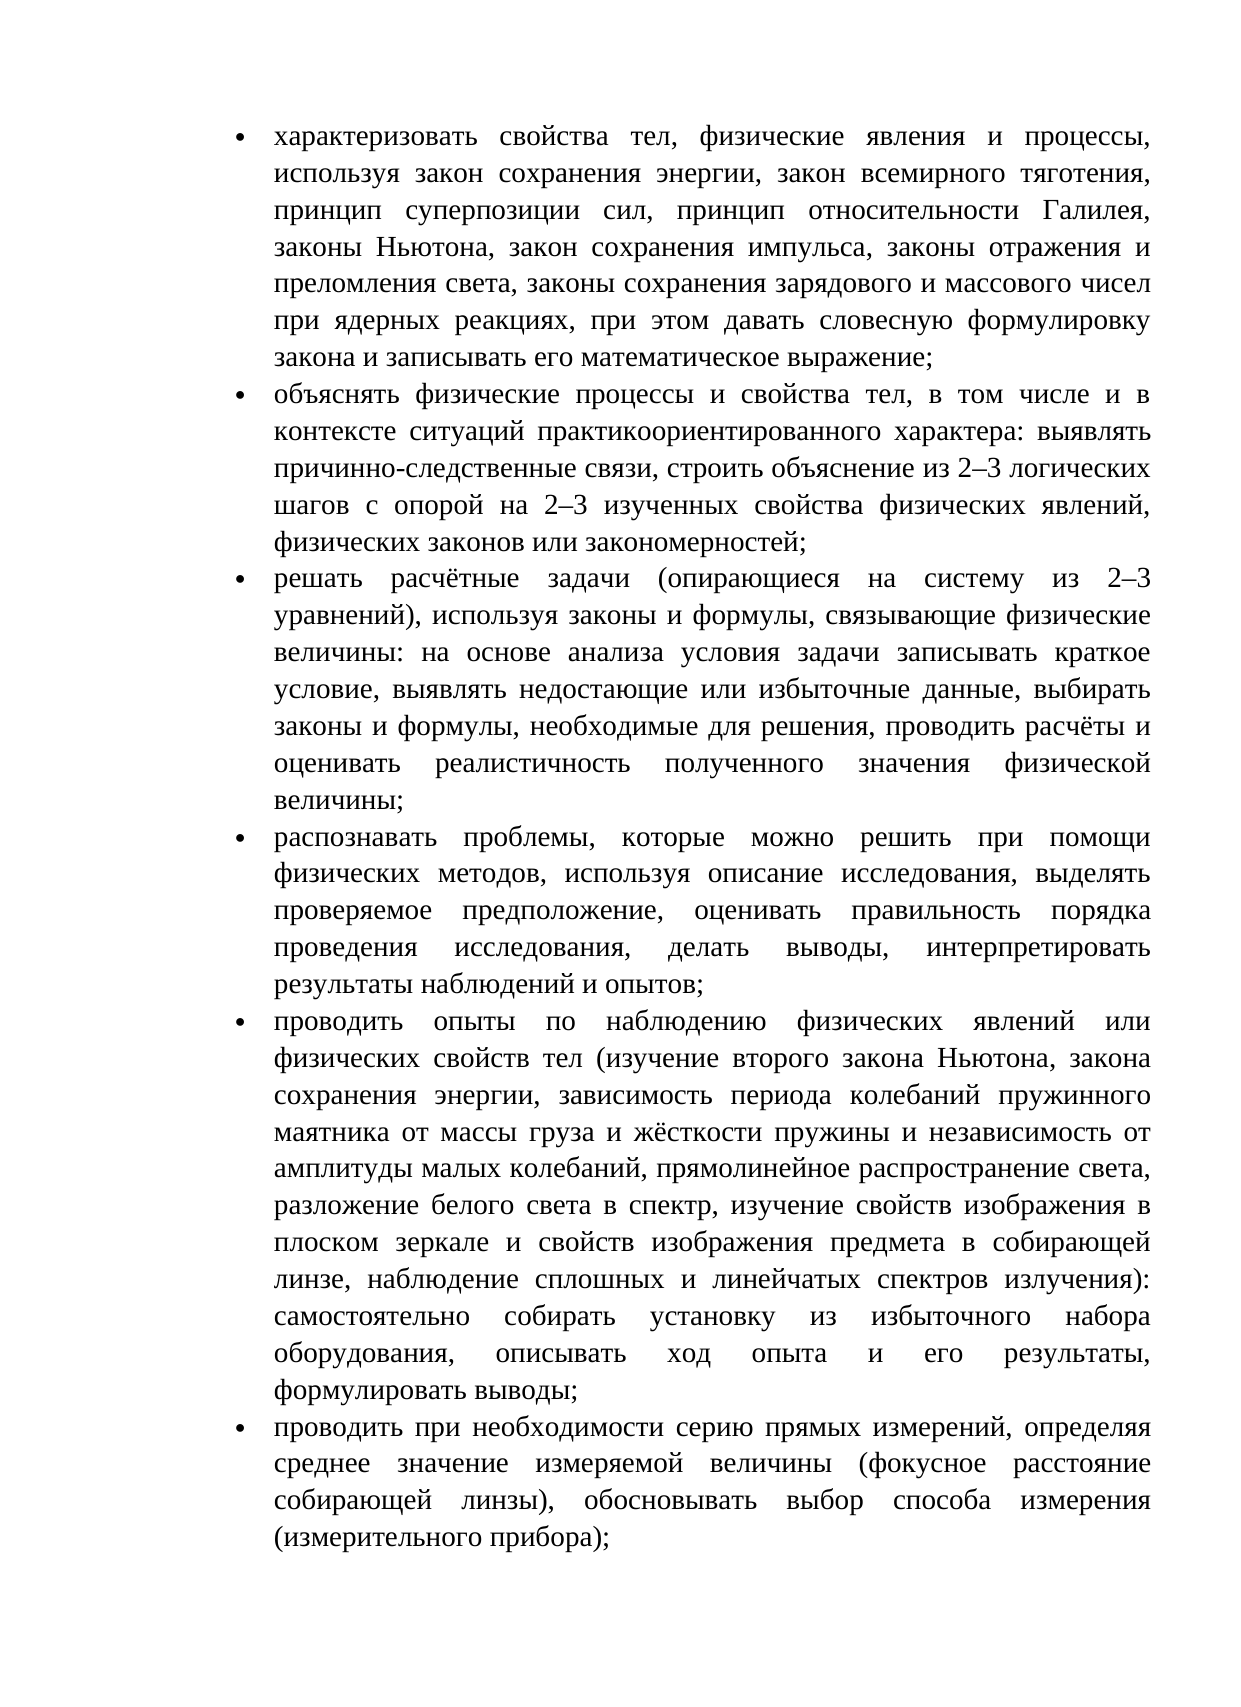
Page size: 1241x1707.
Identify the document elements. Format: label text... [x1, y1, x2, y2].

list проводить опыты по наблюдению физических явлений или физических свойств тел (изучение второго закона Ньютона, закона сохранения энергии, зависимость периода колебаний пружинного маятника от массы груза и жёсткости пружины и независимость от амплитуды малых колебаний, прямолинейное распространение света, разложение белого света в спектр, изучение свойств изображения в плоском зеркале и свойств изображения предмета в собирающей линзе, наблюдение сплошных и линейчатых спектров излучения): самостоятельно собирать установку из избыточного набора оборудования, описывать ход опыта и его результаты, формулировать выводы; [236, 1003, 1152, 1405]
list проводить при необходимости серию прямых измерений, определяя среднее значение измеряемой величины (фокусное расстояние собирающей линзы), обосновывать выбор способа измерения (измерительного прибора); [236, 1409, 1152, 1553]
list распознавать проблемы, которые можно решить при помощи физических методов, используя описание исследования, выделять проверяемое предположение, оценивать правильность порядка проведения исследования, делать выводы, интерпретировать результаты наблюдений и опытов; [236, 819, 1152, 1000]
list объяснять физические процессы и свойства тел, в том числе и в контексте ситуаций практико­ориентированного характера: выявлять причинно­-следственные связи, строить объяснение из 2–3 логических шагов с опорой на 2–3 изученных свойства физических явлений, физических законов или закономерностей; [236, 376, 1152, 557]
list решать расчётные задачи (опирающиеся на систему из 2–3 уравнений), используя законы и формулы, связывающие физические величины: на основе анализа условия задачи записывать краткое условие, выявлять недостающие или избыточные данные, выбирать законы и формулы, необходимые для решения, проводить расчёты и оценивать реалистичность полученного значения физической величины; [236, 561, 1152, 815]
list характеризовать свойства тел, физические явления и процессы, используя закон сохранения энергии, закон всемирного тяготения, принцип суперпозиции сил, принцип относительности Галилея, законы Ньютона, закон сохранения импульса, законы отражения и преломления света, законы сохранения зарядового и массового чисел при ядерных реакциях, при этом давать словесную формулировку закона и записывать его математическое выражение; [236, 118, 1152, 373]
